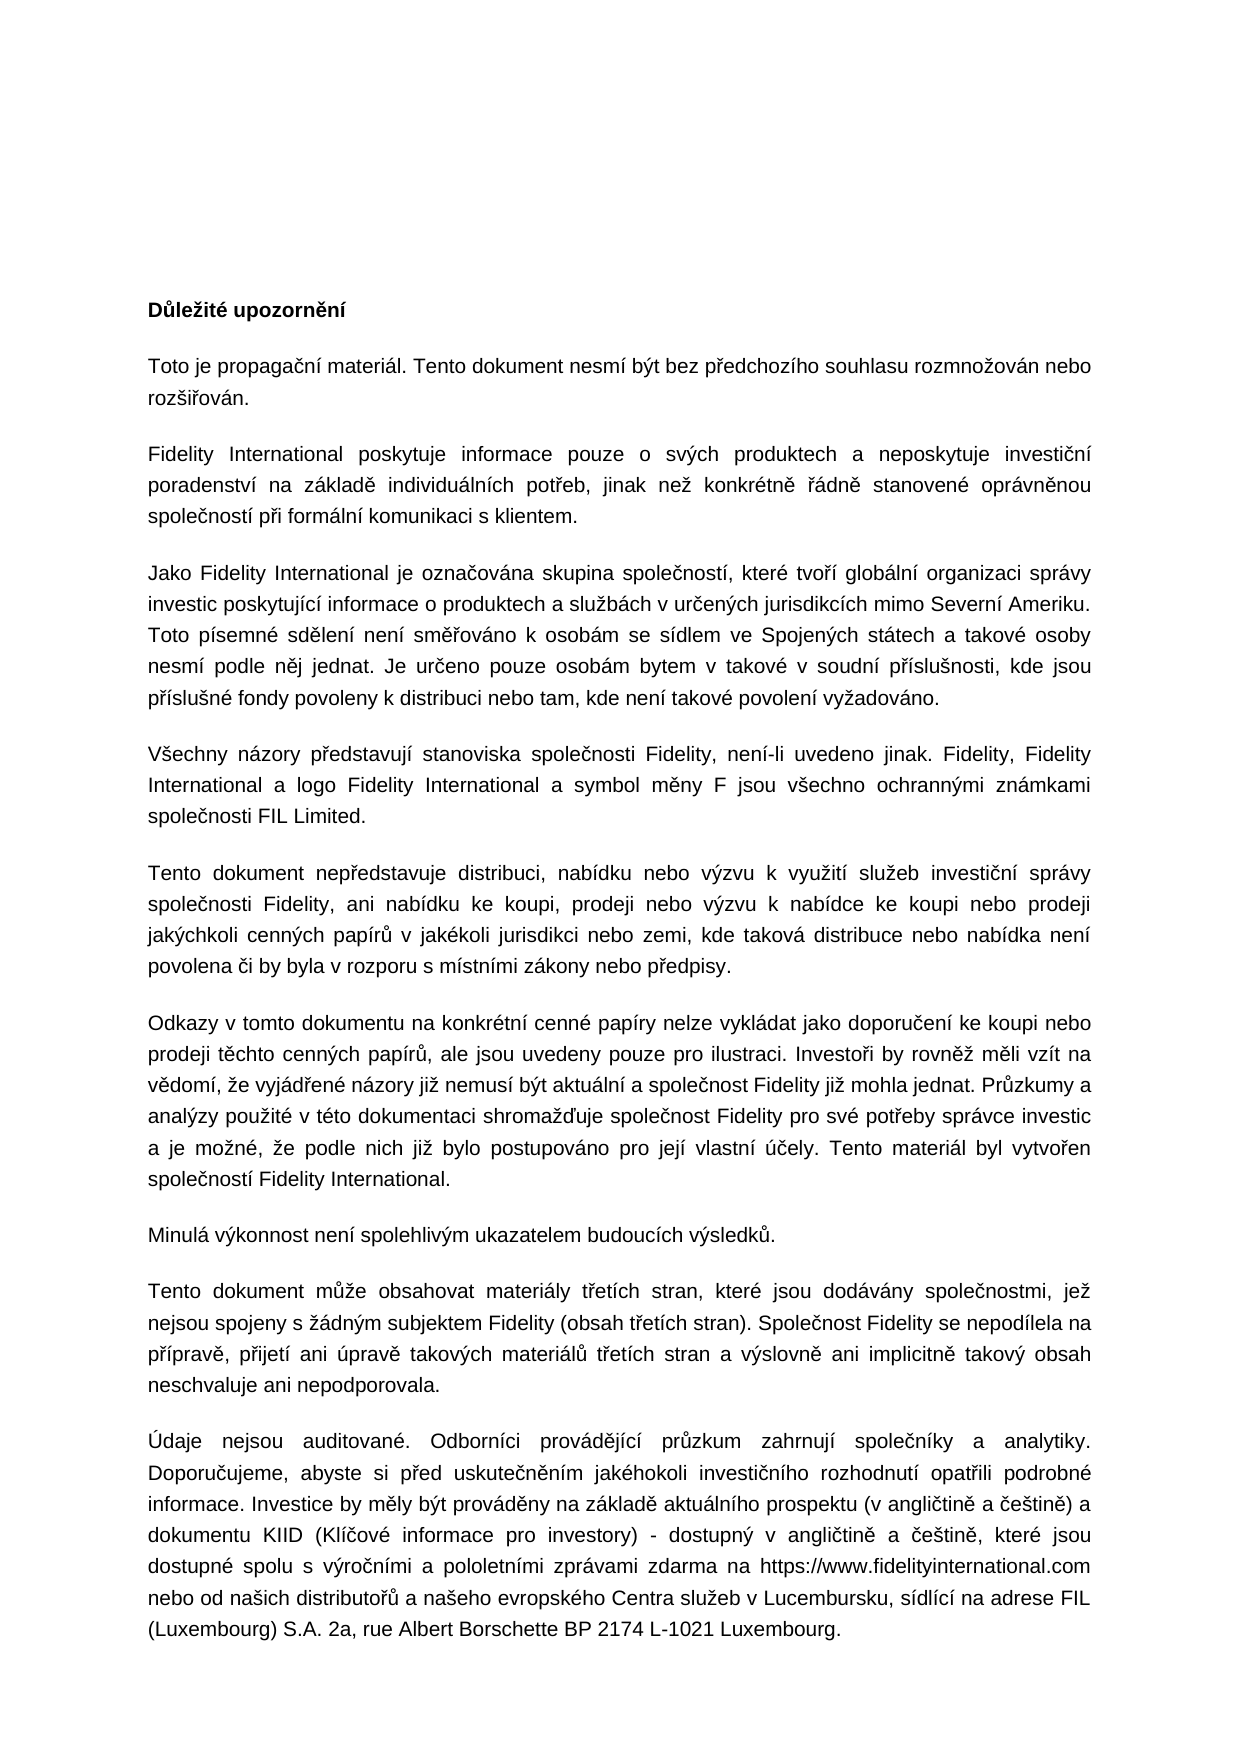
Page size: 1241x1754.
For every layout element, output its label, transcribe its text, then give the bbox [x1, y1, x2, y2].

text Minulá výkonnost není spolehlivým ukazatelem budoucích výsledků. [148, 1217, 1092, 1249]
text Fidelity International poskytuje informace pouze o svých produktech a neposkytuje investiční poradenství na základě individuálních potřeb, jinak než konkrétně řádně stanovené oprávněnou společností při formální komunikaci s klientem. [148, 436, 1092, 530]
text Důležité upozornění [148, 292, 1092, 324]
text Tento dokument může obsahovat materiály třetích stran, které jsou dodávány společnostmi, jež nejsou spojeny s žádným subjektem Fidelity (obsah třetích stran). Společnost Fidelity se nepodílela na přípravě, přijetí ani úpravě takových materiálů třetích stran a výslovně ani implicitně takový obsah neschvaluje ani nepodporovala. [148, 1274, 1092, 1399]
text Tento dokument nepředstavuje distribuci, nabídku nebo výzvu k využití služeb investiční správy společnosti Fidelity, ani nabídku ke koupi, prodeji nebo výzvu k nabídce ke koupi nebo prodeji jakýchkoli cenných papírů v jakékoli jurisdikci nebo zemi, kde taková distribuce nebo nabídka není povolena či by byla v rozporu s místními zákony nebo předpisy. [148, 855, 1092, 980]
text Všechny názory představují stanoviska společnosti Fidelity, není-li uvedeno jinak. Fidelity, Fidelity International a logo Fidelity International a symbol měny F jsou všechno ochrannými známkami společnosti FIL Limited. [148, 736, 1092, 830]
text Odkazy v tomto dokumentu na konkrétní cenné papíry nelze vykládat jako doporučení ke koupi nebo prodeji těchto cenných papírů, ale jsou uvedeny pouze pro ilustraci. Investoři by rovněž měli vzít na vědomí, že vyjádřené názory již nemusí být aktuální a společnost Fidelity již mohla jednat. Průzkumy a analýzy použité v této dokumentaci shromažďuje společnost Fidelity pro své potřeby správce investic a je možné, že podle nich již bylo postupováno pro její vlastní účely. Tento materiál byl vytvořen společností Fidelity International. [148, 1005, 1092, 1192]
text Údaje nejsou auditované. Odborníci provádějící průzkum zahrnují společníky a analytiky. Doporučujeme, abyste si před uskutečněním jakéhokoli investičního rozhodnutí opatřili podrobné informace. Investice by měly být prováděny na základě aktuálního prospektu (v angličtině a češtině) a dokumentu KIID (Klíčové informace pro investory) - dostupný v angličtině a češtině, které jsou dostupné spolu s výročními a pololetními zprávami zdarma na https://www.fidelityinternational.com nebo od našich distributořů a našeho evropského Centra služeb v Lucembursku, sídlící na adrese FIL (Luxembourg) S.A. 2a, rue Albert Borschette BP 2174 L-1021 Luxembourg. [148, 1424, 1092, 1642]
text Toto je propagační materiál. Tento dokument nesmí být bez předchozího souhlasu rozmnožován nebo rozšiřován. [148, 349, 1092, 411]
text Jako Fidelity International je označována skupina společností, které tvoří globální organizaci správy investic poskytující informace o produktech a službách v určených jurisdikcích mimo Severní Ameriku. Toto písemné sdělení není směřováno k osobám se sídlem ve Spojených státech a takové osoby nesmí podle něj jednat. Je určeno pouze osobám bytem v takové v soudní příslušnosti, kde jsou příslušné fondy povoleny k distribuci nebo tam, kde není takové povolení vyžadováno. [148, 555, 1092, 711]
